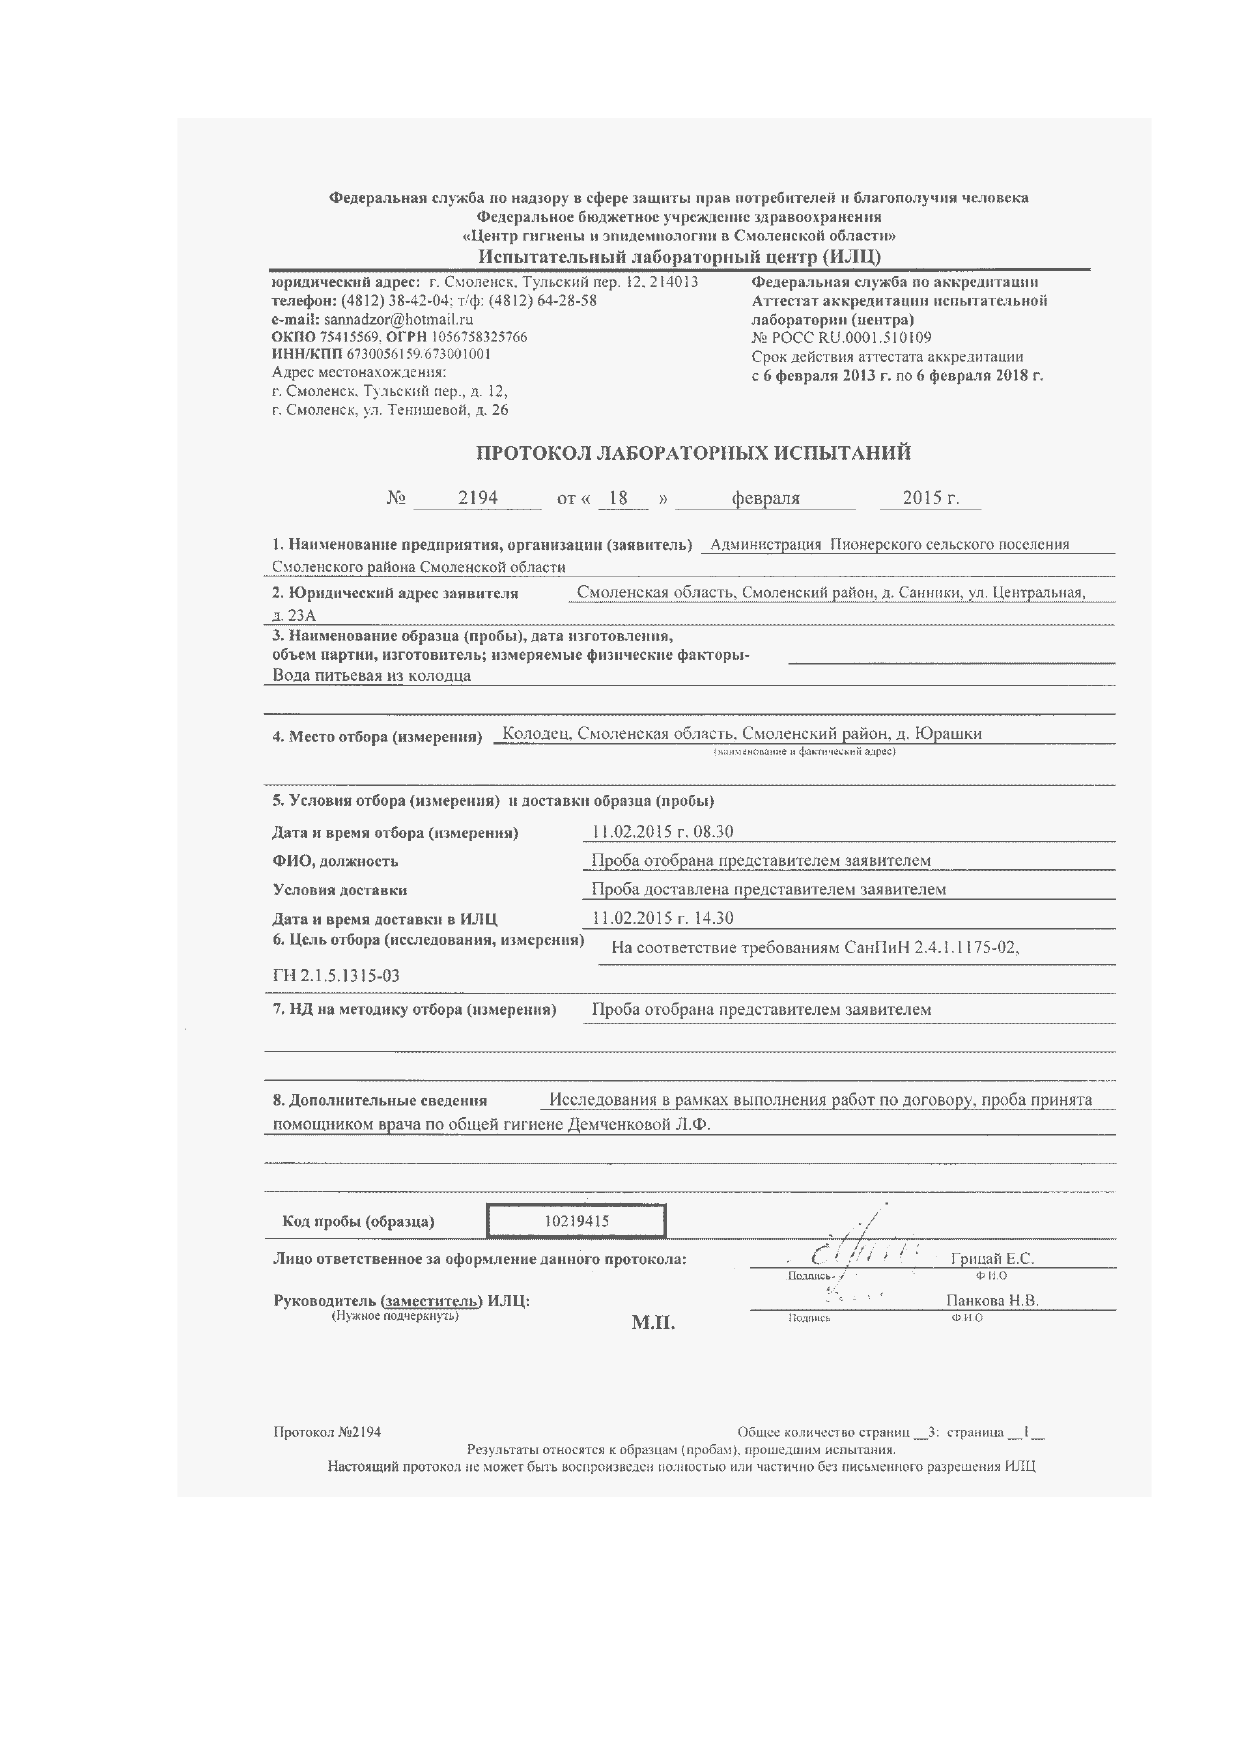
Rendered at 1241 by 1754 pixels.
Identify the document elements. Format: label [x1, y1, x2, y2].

picture [177, 118, 1152, 1497]
